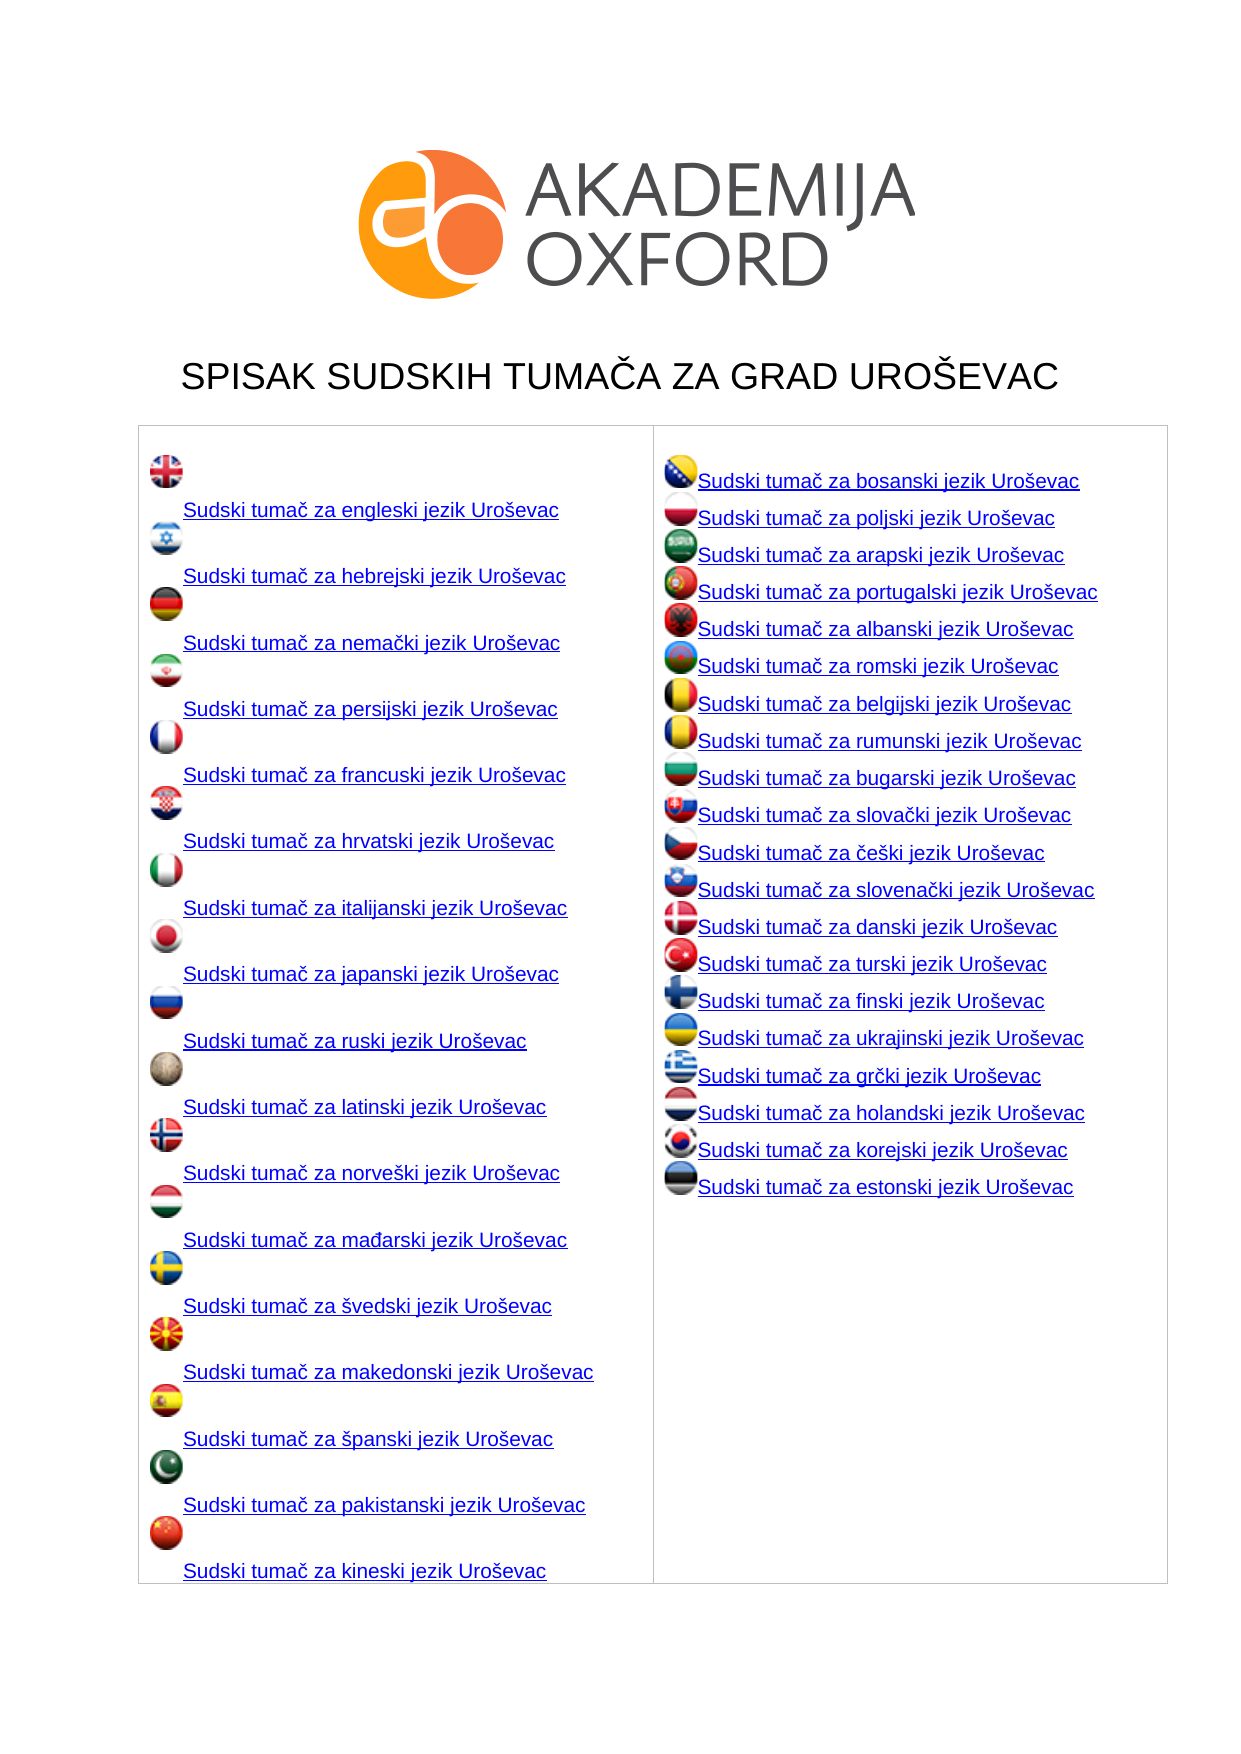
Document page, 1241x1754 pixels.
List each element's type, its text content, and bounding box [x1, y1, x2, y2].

picture [664, 529, 698, 563]
text SPISAK SUDSKIH TUMAČA ZA GRAD UROŠEVAC [150, 220, 1090, 398]
picture [664, 975, 698, 1009]
picture [664, 1013, 698, 1046]
picture [664, 678, 698, 712]
picture [150, 1185, 183, 1218]
picture [664, 752, 698, 786]
picture [664, 1087, 698, 1121]
picture [150, 1317, 183, 1351]
picture [150, 1516, 183, 1550]
picture [664, 901, 698, 935]
picture [664, 789, 698, 823]
picture [150, 587, 183, 621]
picture [150, 853, 183, 887]
picture [664, 715, 698, 749]
picture [664, 827, 698, 860]
picture [150, 919, 183, 953]
picture [150, 786, 183, 820]
picture [150, 455, 183, 488]
picture [150, 986, 183, 1019]
picture [150, 521, 183, 555]
picture [664, 603, 698, 637]
picture [358, 150, 915, 299]
picture [664, 1161, 698, 1195]
picture [664, 1124, 698, 1158]
picture [664, 938, 698, 972]
picture [664, 566, 698, 600]
picture [150, 1251, 183, 1285]
picture [150, 654, 183, 687]
picture [150, 1384, 183, 1417]
picture [664, 492, 698, 526]
picture [664, 641, 698, 674]
picture [150, 1052, 183, 1086]
picture [664, 1050, 698, 1083]
picture [664, 455, 698, 488]
picture [664, 864, 698, 897]
picture [150, 1450, 183, 1484]
picture [150, 720, 183, 754]
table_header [139, 426, 653, 1583]
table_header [654, 426, 1167, 1583]
picture [150, 1118, 183, 1152]
